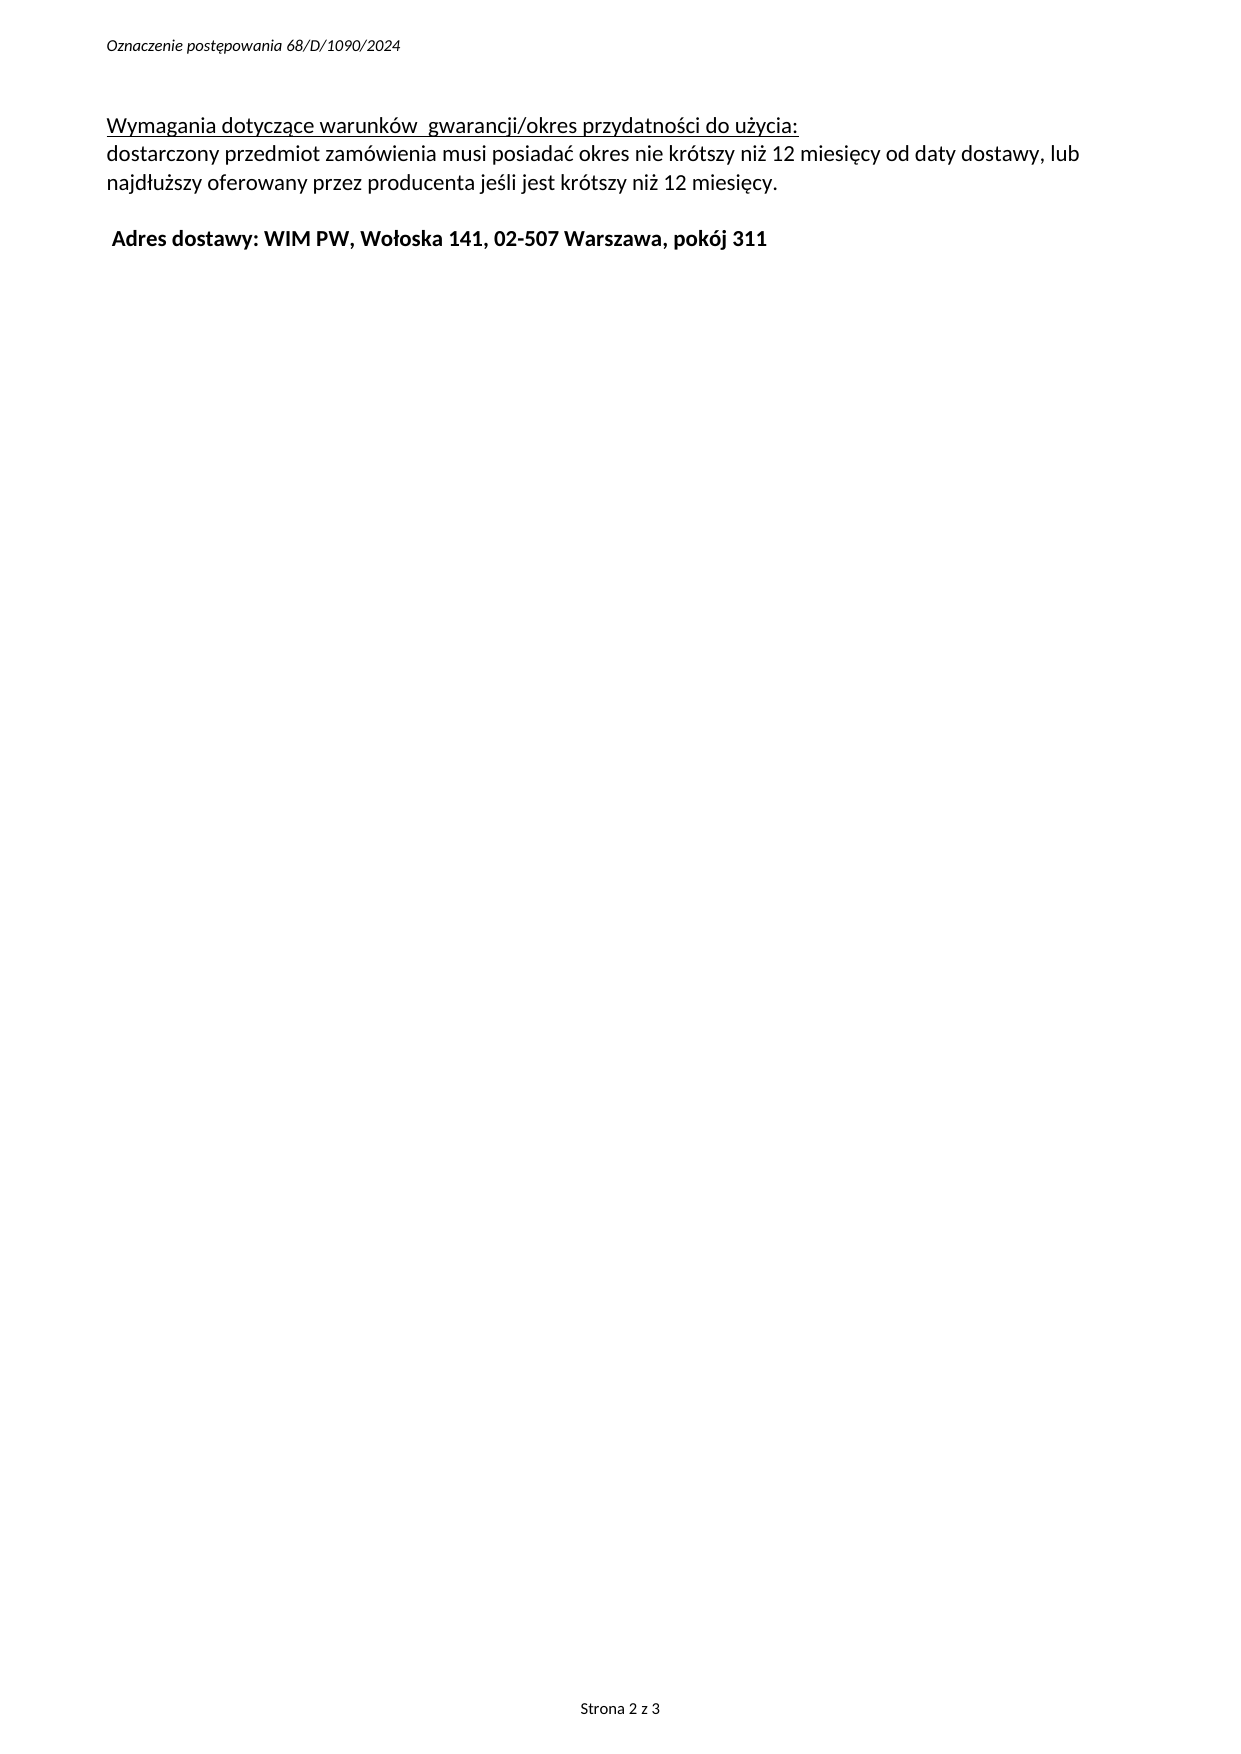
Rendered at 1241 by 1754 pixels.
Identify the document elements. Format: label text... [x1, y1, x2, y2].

text Wymagania dotyczące warunków gwarancji/okres przydatności do użycia: [106, 112, 1134, 139]
text Adres dostawy: WIM PW, Wołoska 141, 02-507 Warszawa, pokój 311 [106, 224, 1134, 252]
text dostarczony przedmiot zamówienia musi posiadać okres nie krótszy niż 12 miesięcy od daty dostawy, lub najdłuższy oferowany przez producenta jeśli jest krótszy niż 12 miesięcy. [106, 139, 1134, 196]
